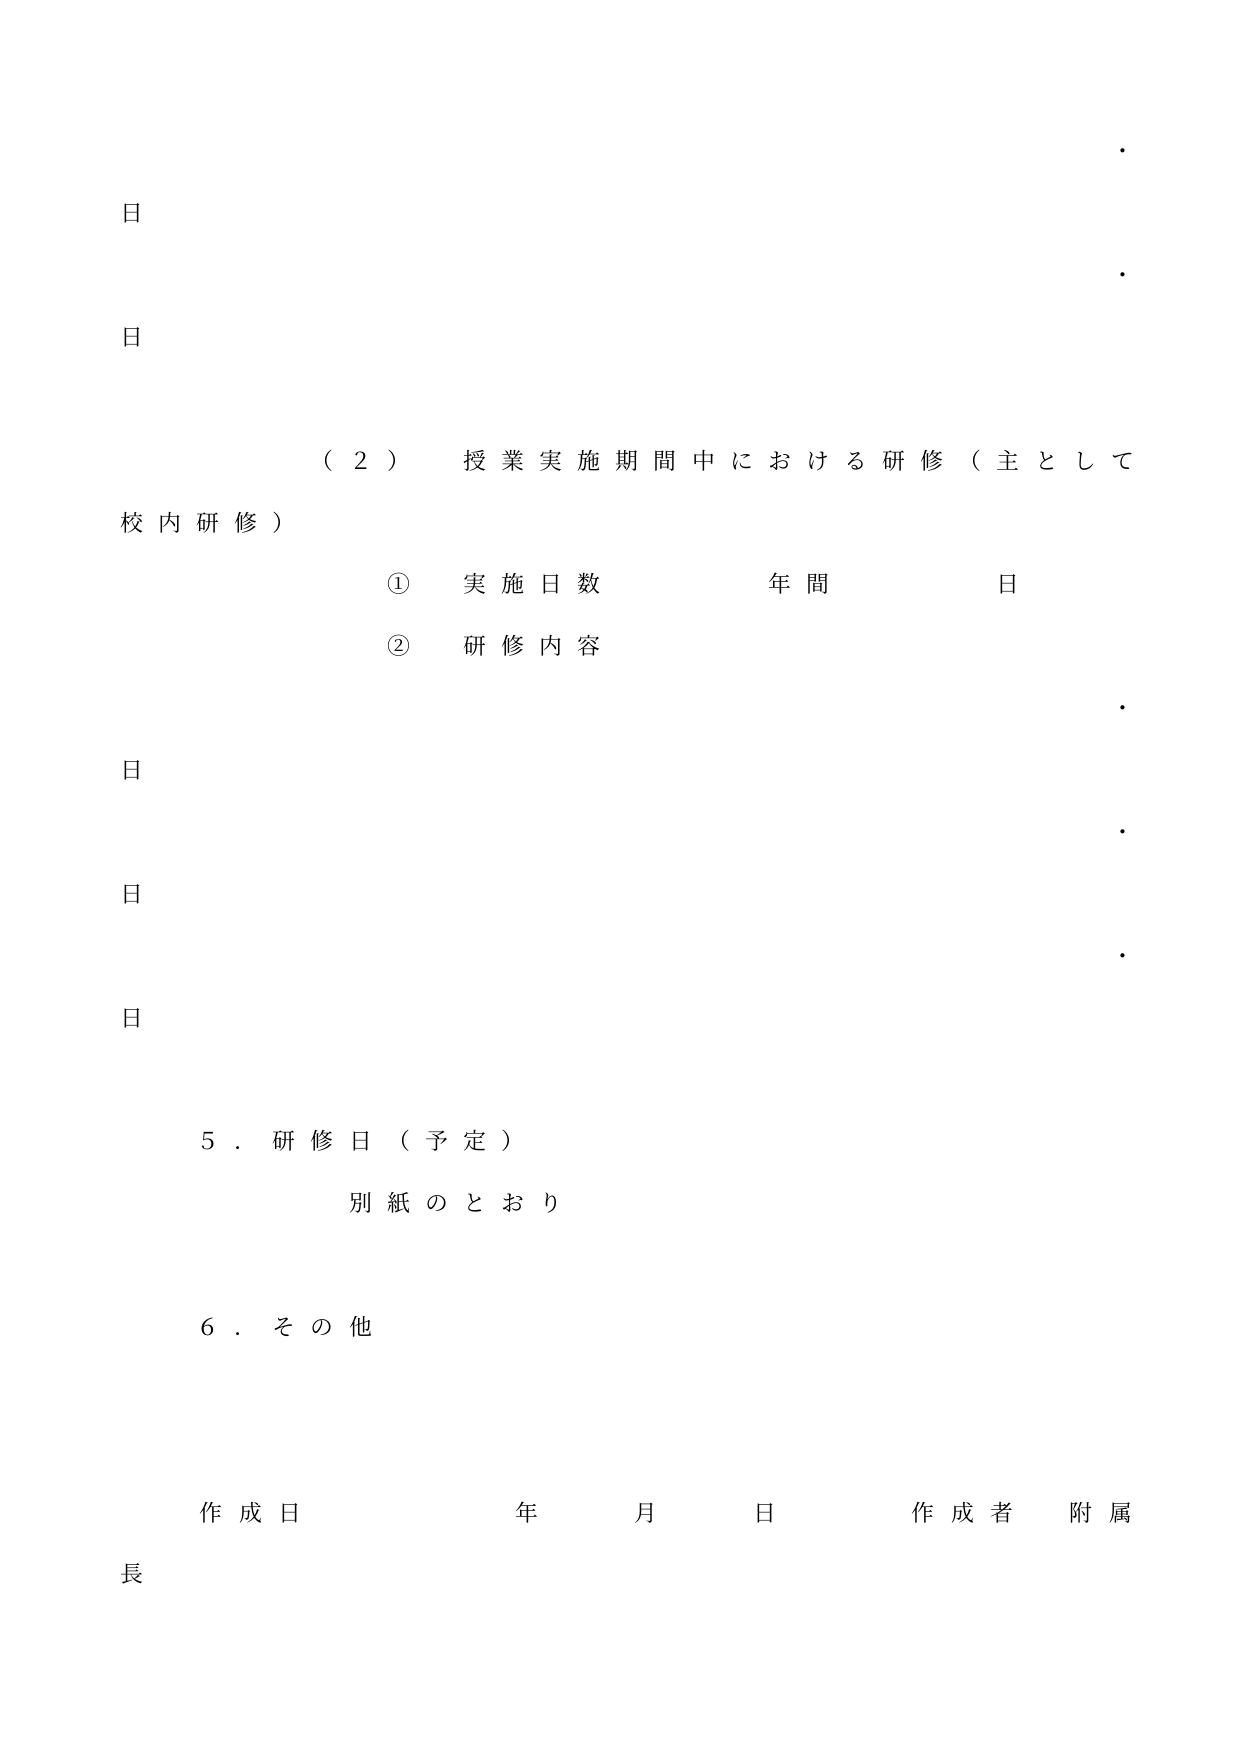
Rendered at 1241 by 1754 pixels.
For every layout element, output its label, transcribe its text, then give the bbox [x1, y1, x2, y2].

text 別紙のとおり [120, 1171, 1149, 1233]
text （２） 授業実施期間中における研修（主として校内研修） [120, 428, 1149, 552]
text ・ 日 [120, 119, 1149, 243]
text ② 研修内容 [120, 614, 1149, 676]
text 作成日 年 月 日 作成者 附属 長 [120, 1480, 1149, 1604]
text ６．その他 [120, 1294, 1149, 1356]
text ・ 日 [120, 799, 1149, 923]
text ５．研修日（予定） [120, 1109, 1149, 1171]
text ・ 日 [120, 243, 1149, 366]
text ・ 日 [120, 923, 1149, 1047]
text ・ 日 [120, 676, 1149, 799]
text ① 実施日数 年間 日 [120, 552, 1149, 614]
